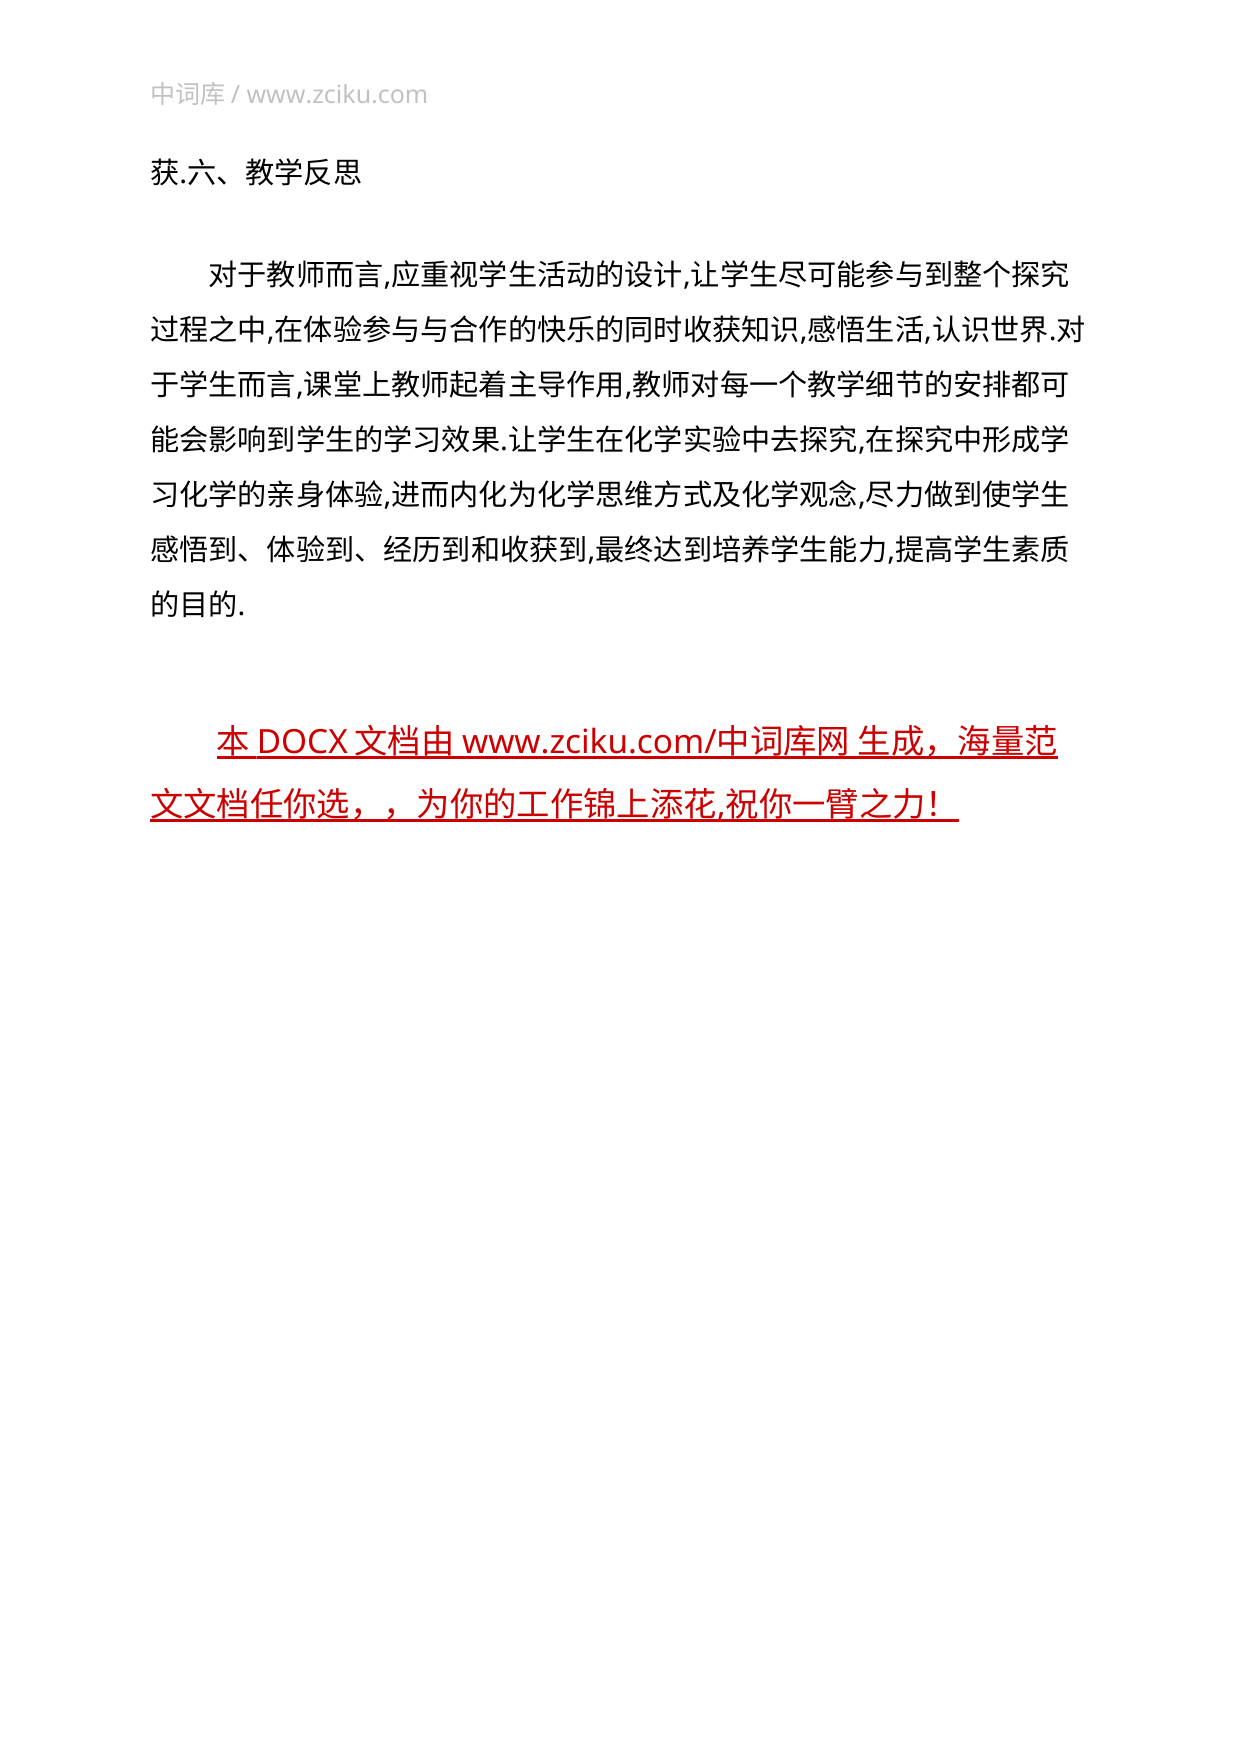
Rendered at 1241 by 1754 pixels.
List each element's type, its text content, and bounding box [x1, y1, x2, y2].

text 本DOCX文档由 www.zciku.com/中词库网 生成，海量范文文档任你选，，为你的工作锦上添花,祝你一臂之力！ [150, 715, 1090, 826]
text 对于教师而言,应重视学生活动的设计,让学生尽可能参与到整个探究过程之中,在体验参与与合作的快乐的同时收获知识,感悟生活,认识世界.对于学生而言,课堂上教师起着主导作用,教师对每一个教学细节的安排都可能会影响到学生的学习效果.让学生在化学实验中去探究,在探究中形成学习化学的亲身体验,进而内化为化学思维方式及化学观念,尽力做到使学生感悟到、体验到、经历到和收获到,最终达到培养学生能力,提高学生素质的目的. [150, 252, 1090, 624]
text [150, 150, 1090, 192]
